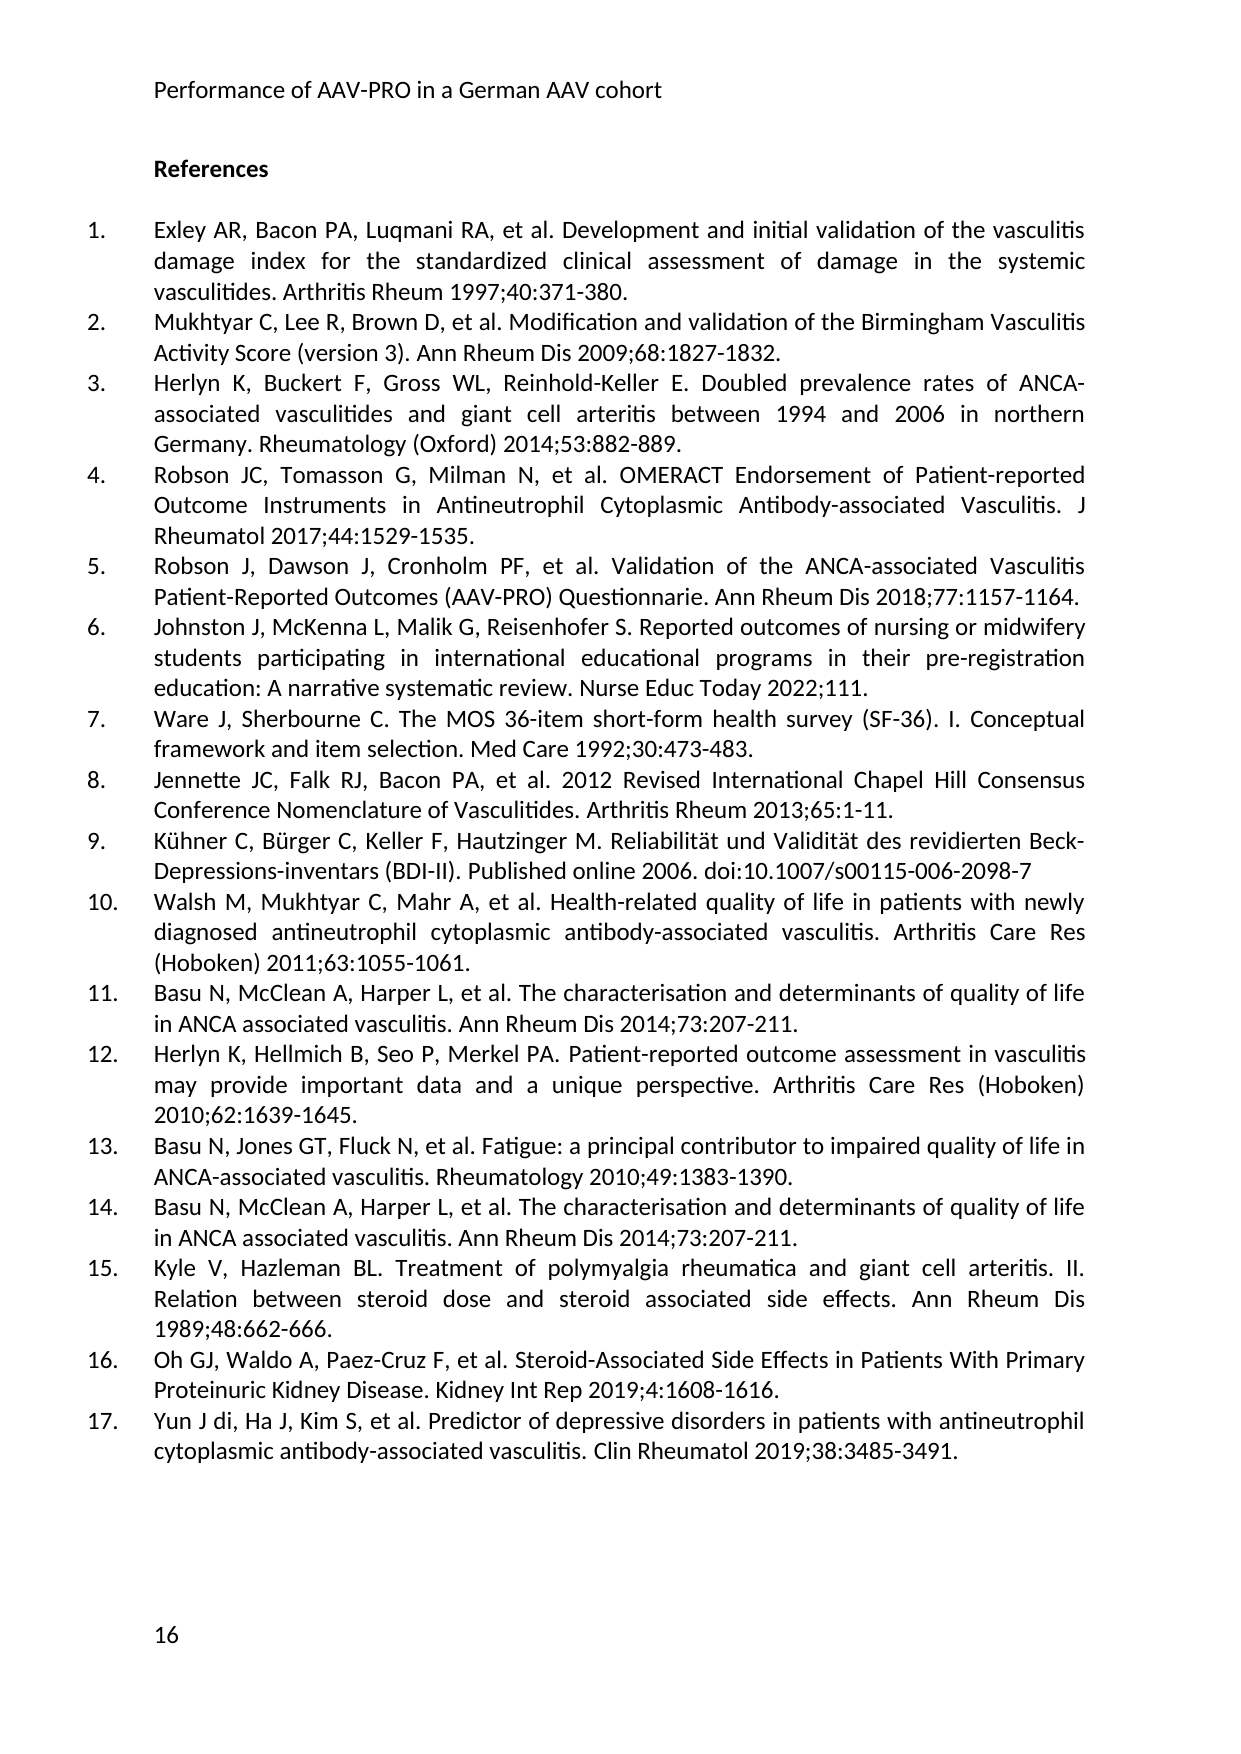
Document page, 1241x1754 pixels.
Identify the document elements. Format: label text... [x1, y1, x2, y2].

text References [153, 153, 1087, 184]
